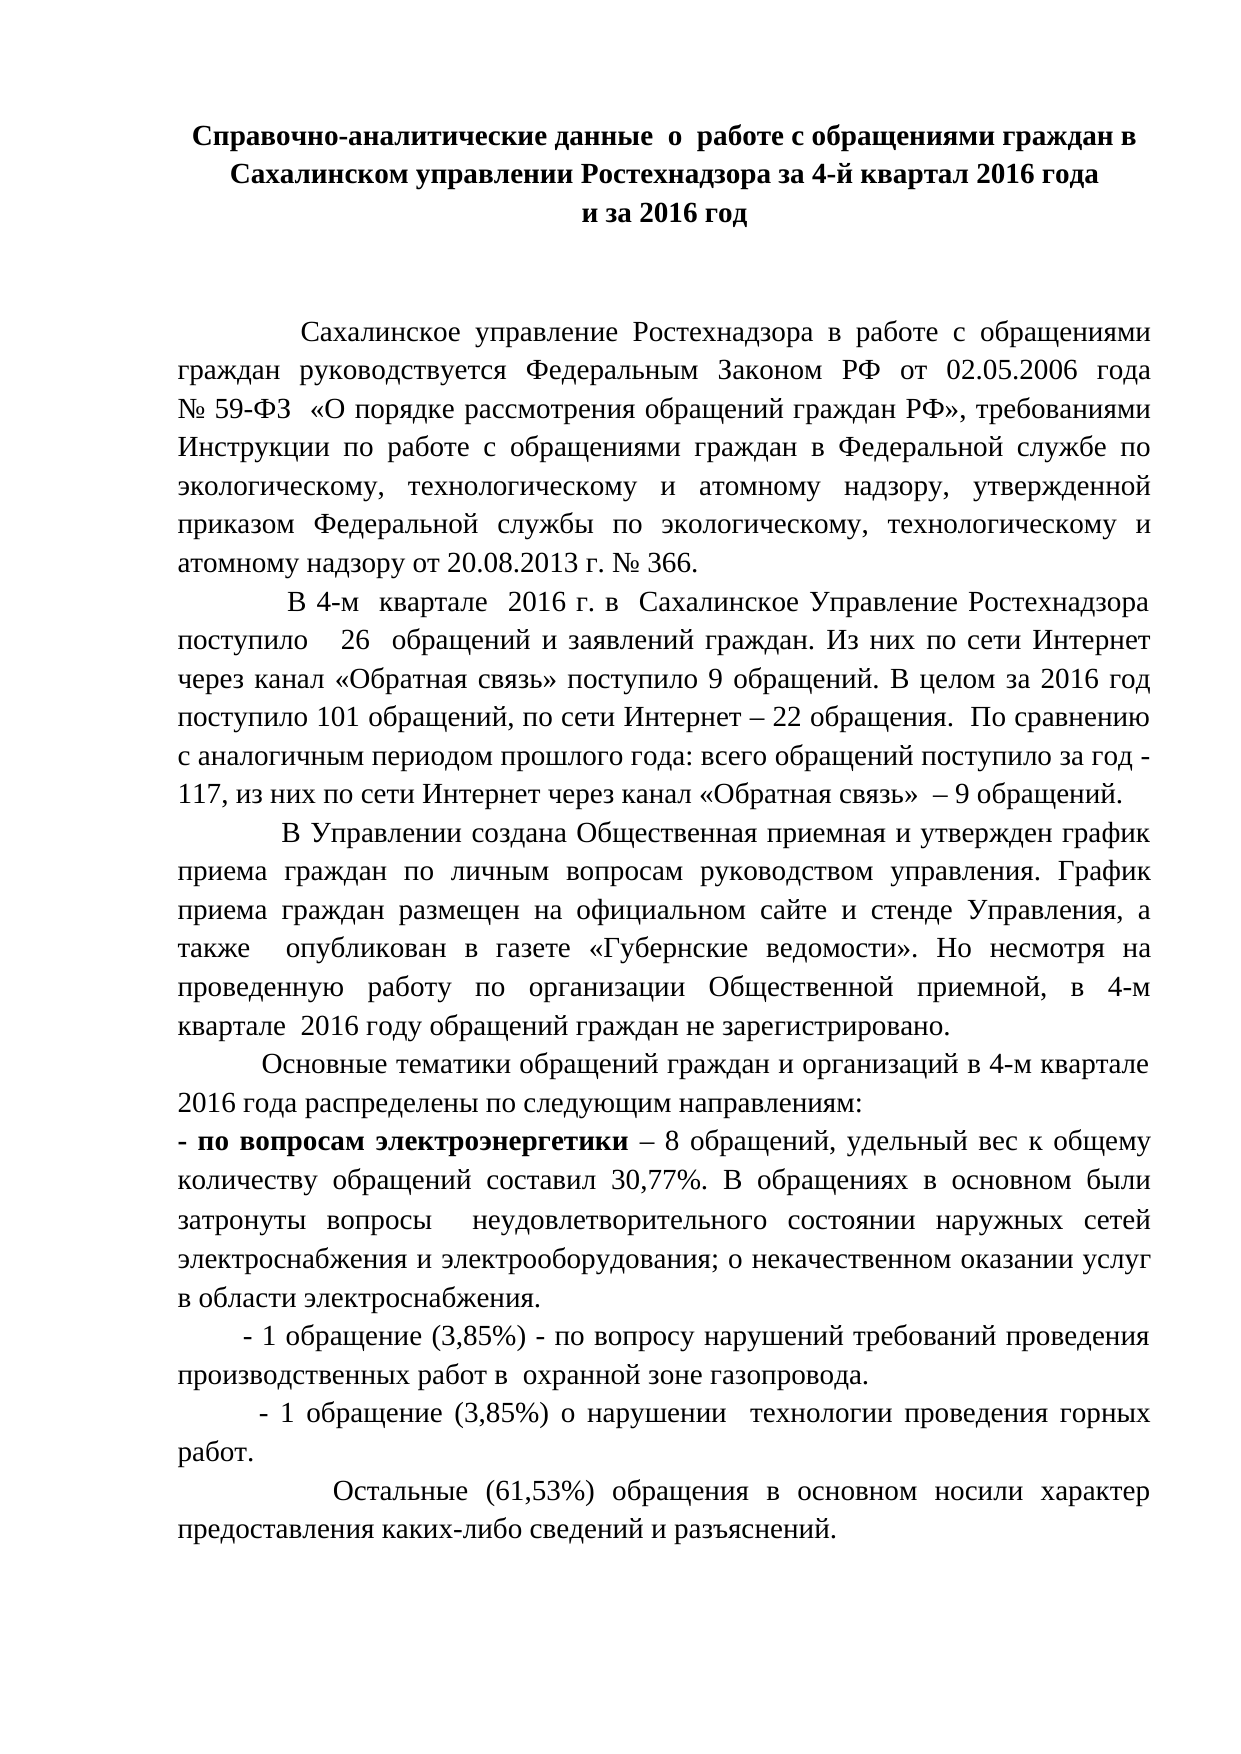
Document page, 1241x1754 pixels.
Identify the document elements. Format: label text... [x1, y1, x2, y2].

text - 1 обращение (3,85%) - по вопросу нарушений требований проведения производственных работ в охранной зоне газопровода. [177, 1318, 1152, 1391]
text Основные тематики обращений граждан и организаций в 4-м квартале 2016 года распределены по следующим направлениям: [177, 1046, 1152, 1118]
text - по вопросам электроэнергетики – 8 обращений, удельный вес к общему количеству обращений составил 30,77%. В обращениях в основном были затронуты вопросы неудовлетворительного состоянии наружных сетей электроснабжения и электрооборудования; о некачественном оказании услуг в области электроснабжения. [177, 1123, 1152, 1313]
text - 1 обращение (3,85%) о нарушении технологии проведения горных работ. [177, 1396, 1152, 1468]
text Сахалинское управление Ростехнадзора в работе с обращениями граждан руководствуется Федеральным Законом РФ от 02.05.2006 года № 59-ФЗ «О порядке рассмотрения обращений граждан РФ», требованиями Инструкции по работе с обращениями граждан в Федеральной службе по экологическому, технологическому и атомному надзору, утвержденной приказом Федеральной службы по экологическому, технологическому и атомному надзору от 20.08.2013 г. № 366. [177, 314, 1152, 579]
text В Управлении создана Общественная приемная и утвержден график приема граждан по личным вопросам руководством управления. График приема граждан размещен на официальном сайте и стенде Управления, а также опубликован в газете «Губернские ведомости». Но несмотря на проведенную работу по организации Общественной приемной, в 4-м квартале 2016 году обращений граждан не зарегистрировано. [177, 815, 1152, 1041]
text Справочно-аналитические данные о работе с обращениями граждан в Сахалинском управлении Ростехнадзора за 4-й квартал 2016 года и за 2016 год [177, 118, 1152, 229]
text Остальные (61,53%) обращения в основном носили характер предоставления каких-либо сведений и разъяснений. [177, 1473, 1152, 1545]
text В 4-м квартале 2016 г. в Сахалинское Управление Ростехнадзора поступило 26 обращений и заявлений граждан. Из них по сети Интернет через канал «Обратная связь» поступило 9 обращений. В целом за 2016 год поступило 101 обращений, по сети Интернет – 22 обращения. По сравнению с аналогичным периодом прошлого года: всего обращений поступило за год -117, из них по сети Интернет через канал «Обратная связь» – 9 обращений. [177, 584, 1152, 810]
